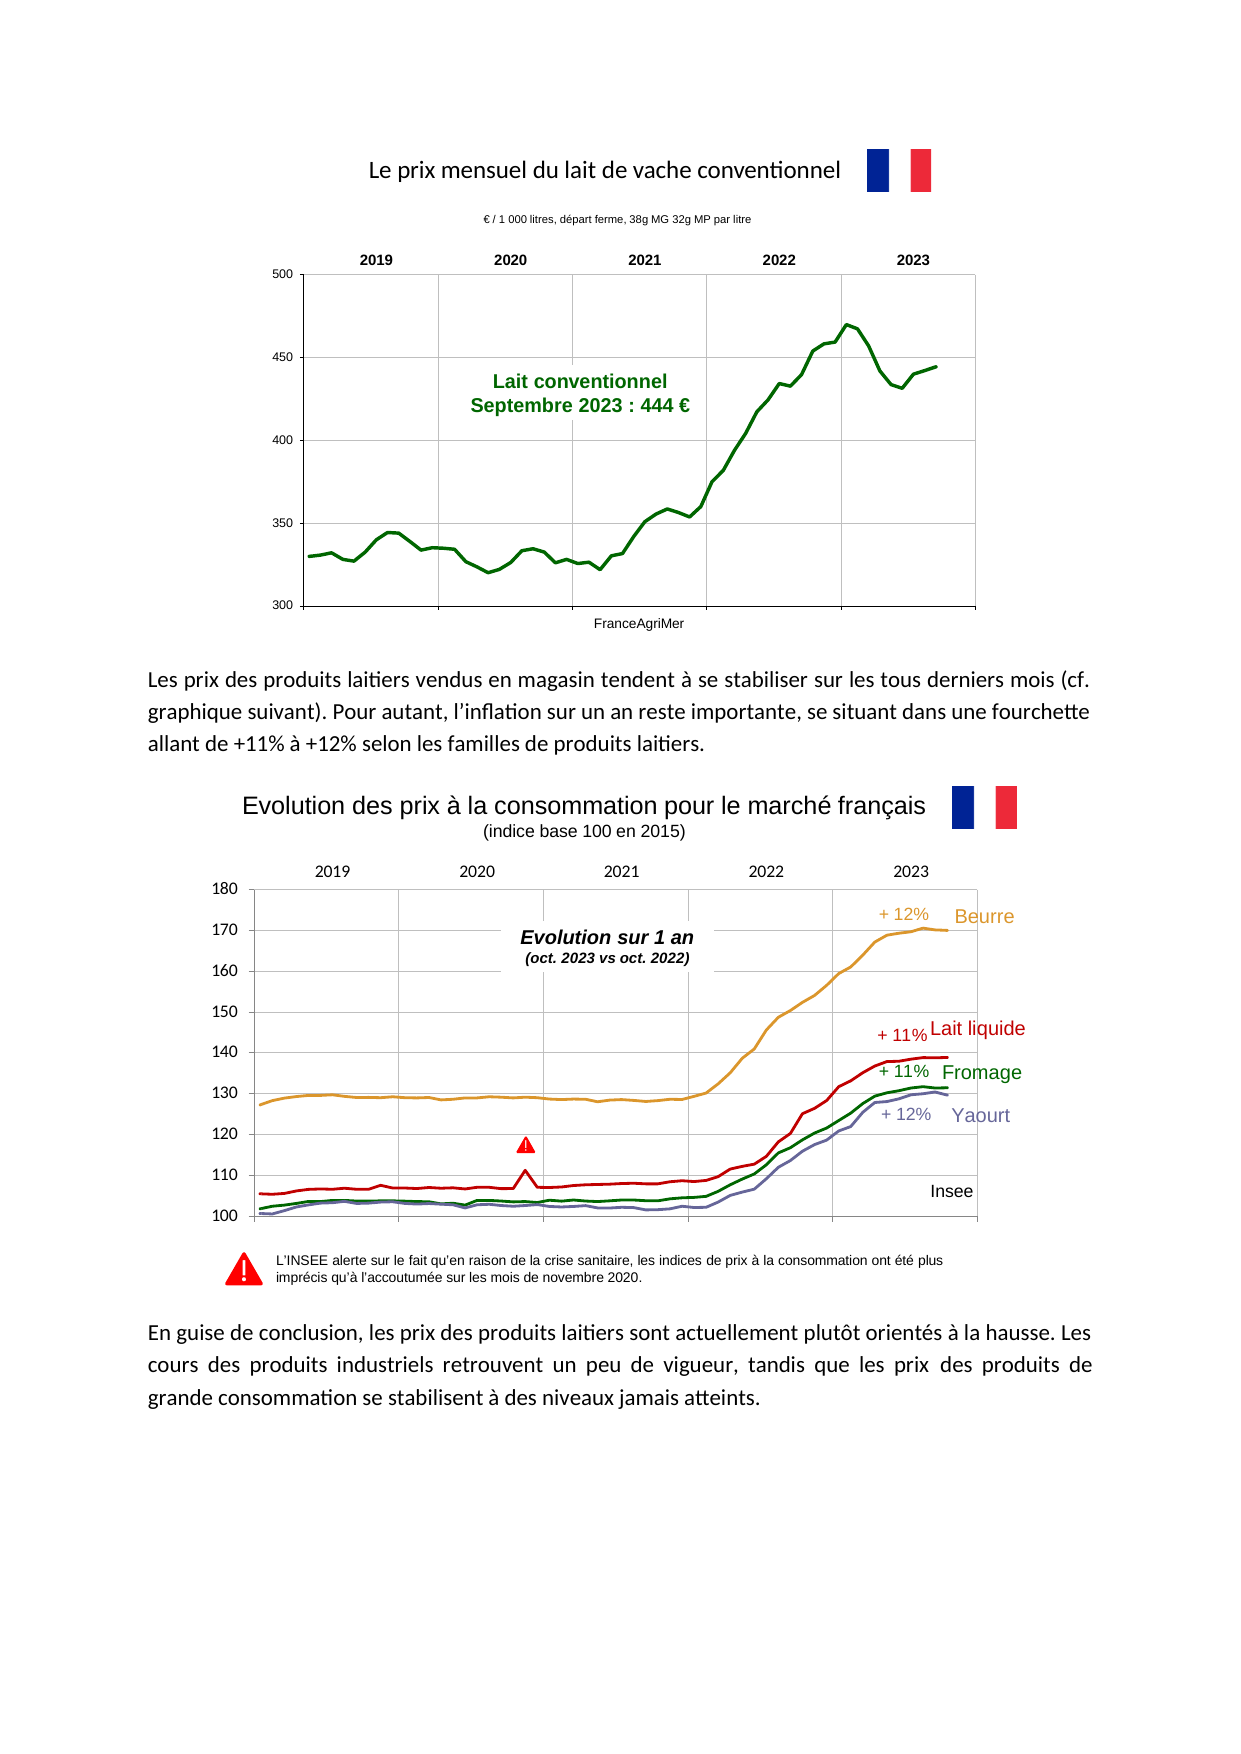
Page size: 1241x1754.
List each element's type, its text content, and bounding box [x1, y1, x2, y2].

text Les prix des produits laitiers vendus en magasin tendent à se stabiliser sur les tous derniers mois (cf. graphique suivant). Pour autant, l’inflation sur un an reste importante, se situant dans une fourchette allant de +11% à +12% selon les familles de produits laitiers. [148, 665, 1093, 757]
text En guise de conclusion, les prix des produits laitiers sont actuellement plutôt orientés à la hausse. Les cours des produits industriels retrouvent un peu de vigueur, tandis que les prix des produits de grande consommation se stabilisent à des niveaux jamais atteints. [148, 1318, 1093, 1411]
